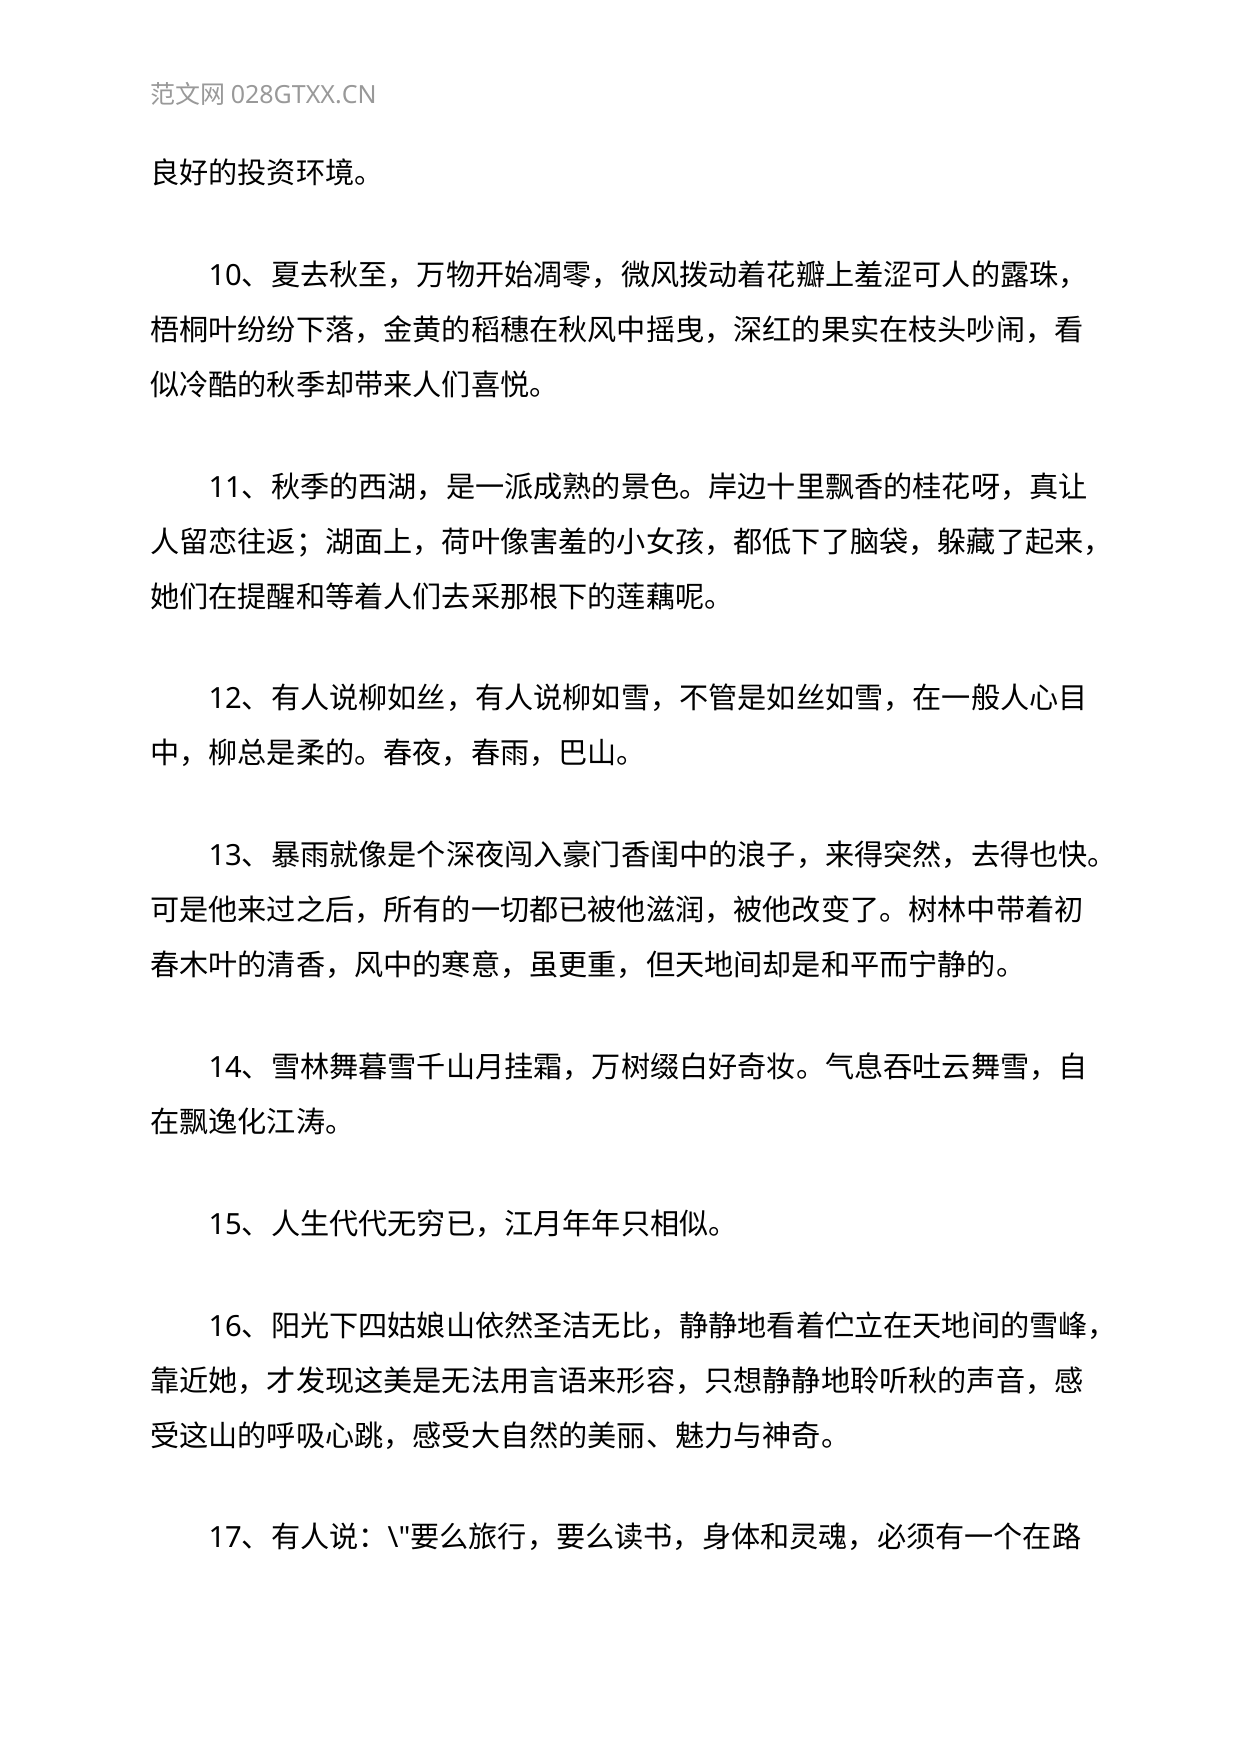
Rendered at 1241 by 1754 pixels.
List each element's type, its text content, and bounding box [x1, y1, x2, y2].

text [150, 150, 1090, 192]
text 16、阳光下四姑娘山依然圣洁无比，静静地看着伫立在天地间的雪峰，靠近她，才发现这美是无法用言语来形容，只想静静地聆听秋的声音，感受这山的呼吸心跳，感受大自然的美丽、魅力与神奇。 [150, 1302, 1090, 1454]
text 11、秋季的西湖，是一派成熟的景色。岸边十里飘香的桂花呀，真让人留恋往返；湖面上，荷叶像害羞的小女孩，都低下了脑袋，躲藏了起来，她们在提醒和等着人们去采那根下的莲藕呢。 [150, 463, 1090, 616]
text 12、有人说柳如丝，有人说柳如雪，不管是如丝如雪，在一般人心目中，柳总是柔的。春夜，春雨，巴山。 [150, 675, 1090, 772]
text 10、夏去秋至，万物开始凋零，微风拨动着花瓣上羞涩可人的露珠，梧桐叶纷纷下落，金黄的稻穗在秋风中摇曳，深红的果实在枝头吵闹，看似冷酷的秋季却带来人们喜悦。 [150, 252, 1090, 404]
text 13、暴雨就像是个深夜闯入豪门香闺中的浪子，来得突然，去得也快。可是他来过之后，所有的一切都已被他滋润，被他改变了。树林中带着初春木叶的清香，风中的寒意，虽更重，但天地间却是和平而宁静的。 [150, 832, 1090, 984]
text 15、人生代代无穷已，江月年年只相似。 [150, 1200, 1090, 1243]
text 14、雪林舞暮雪千山月挂霜，万树缀白好奇妆。气息吞吐云舞雪，自在飘逸化江涛。 [150, 1043, 1090, 1141]
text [150, 1514, 1090, 1556]
